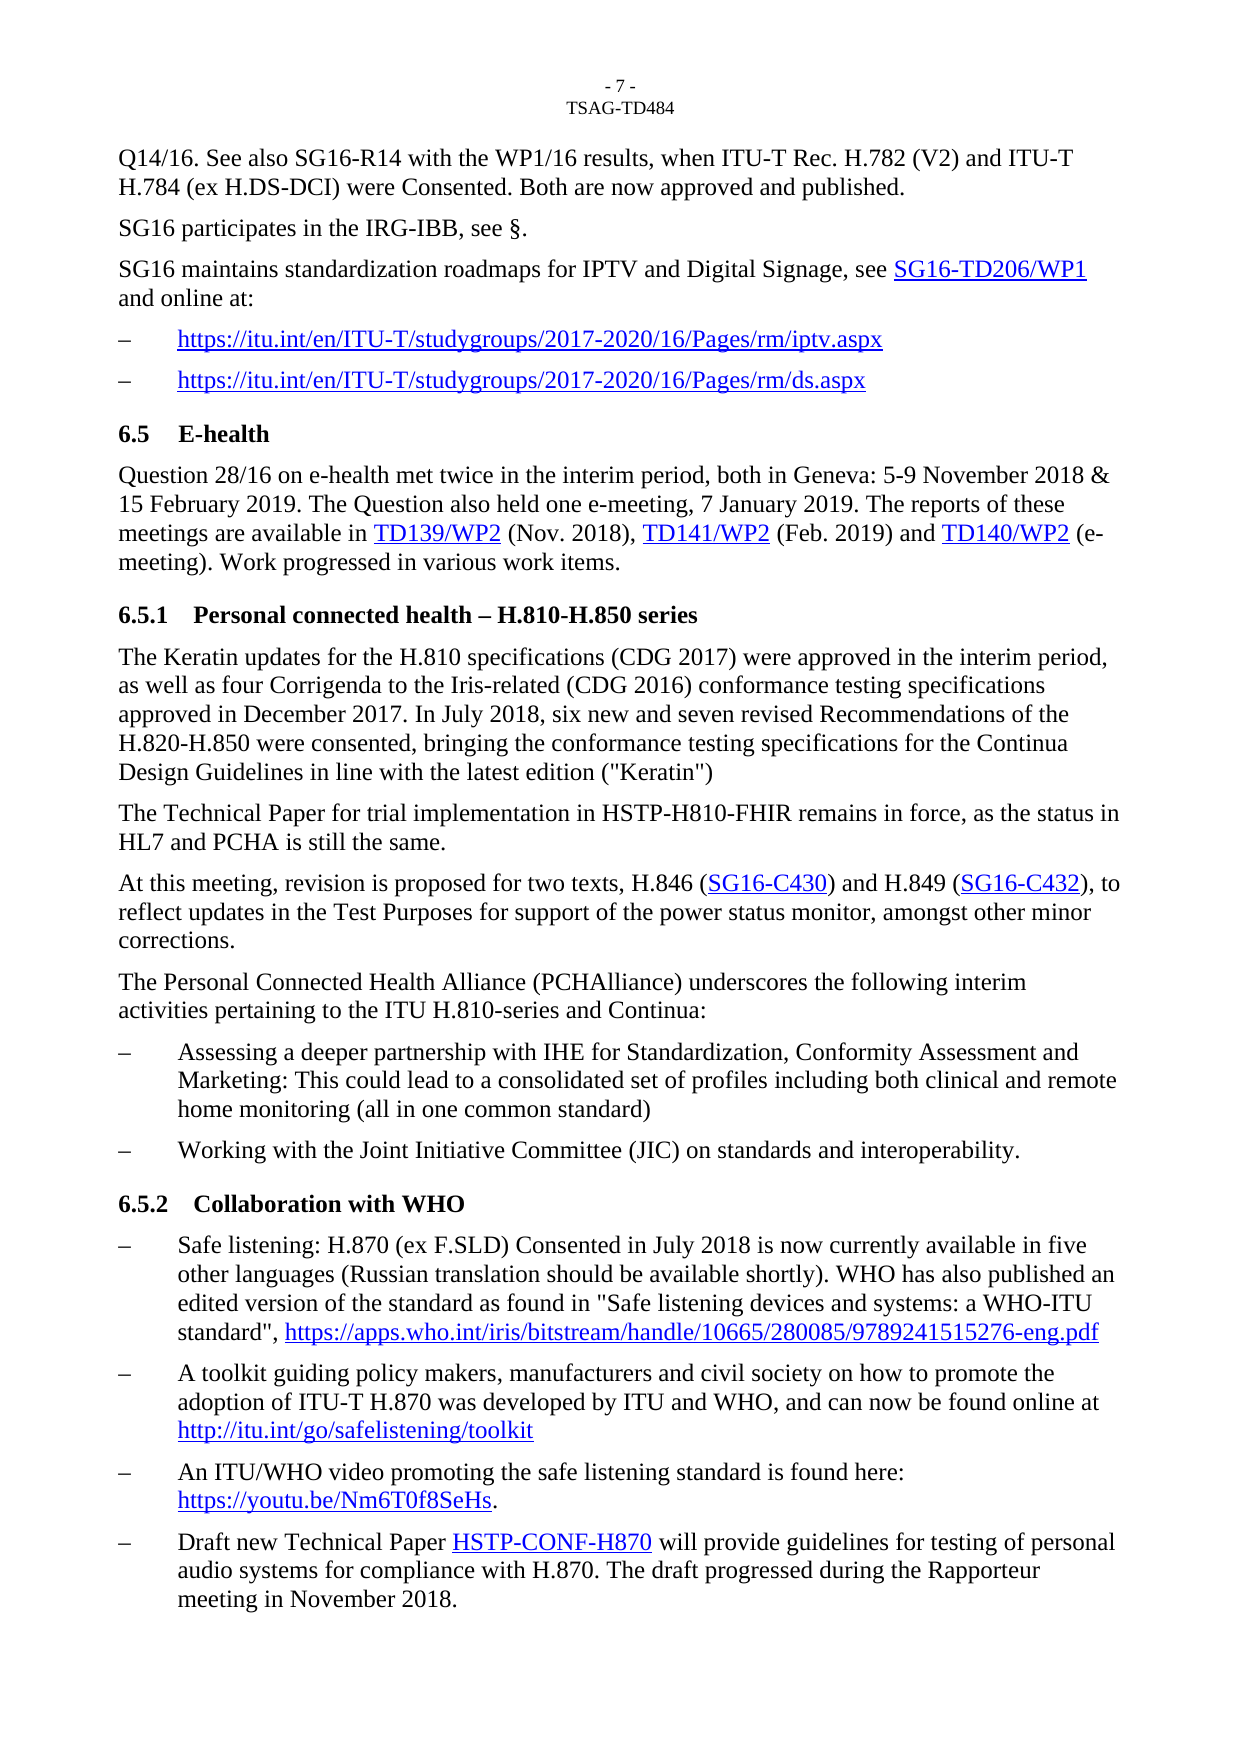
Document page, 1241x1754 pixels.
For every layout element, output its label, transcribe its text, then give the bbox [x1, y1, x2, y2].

subtitle Collaboration with WHO [118, 1189, 1122, 1218]
list Assessing a deeper partnership with IHE for Standardization, Conformity Assessment and Marketing: This could lead to a consolidated set of profiles including both clinical and remote home monitoring (all in one common standard) [118, 1037, 1122, 1123]
text The Personal Connected Health Alliance (PCHAlliance) underscores the following interim activities pertaining to the ITU H.810-series and Continua: [118, 967, 1122, 1024]
text The Keratin updates for the H.810 specifications (CDG 2017) were approved in the interim period, as well as four Corrigenda to the Iris-related (CDG 2016) conformance testing specifications approved in December 2017. In July 2018, six new and seven revised Recommendations of the H.820-H.850 were consented, bringing the conformance testing specifications for the Continua Design Guidelines in line with the latest edition ("Keratin") [118, 642, 1122, 786]
subtitle Personal connected health – H.810-H.850 series [118, 601, 1122, 629]
list An ITU/WHO video promoting the safe listening standard is found here: https://youtu.be/Nm6T0f8SeHs. [118, 1457, 1122, 1514]
list https://itu.int/en/ITU-T/studygroups/2017-2020/16/Pages/rm/iptv.aspx [118, 324, 1122, 353]
subtitle E-health [118, 419, 1122, 448]
text The Technical Paper for trial implementation in HSTP-H810-FHIR remains in force, as the status in HL7 and PCHA is still the same. [118, 798, 1122, 856]
list Working with the Joint Initiative Committee (JIC) on standards and interoperability. [118, 1136, 1122, 1164]
list A toolkit guiding policy makers, manufacturers and civil society on how to promote the adoption of ITU-T H.870 was developed by ITU and WHO, and can now be found online at http://itu.int/go/safelistening/toolkit [118, 1358, 1122, 1444]
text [118, 143, 1122, 201]
text Question 28/16 on e-health met twice in the interim period, both in Geneva: 5-9 November 2018 & 15 February 2019. The Question also held one e-meeting, 7 January 2019. The reports of these meetings are available in TD139/WP2 (Nov. 2018), TD141/WP2 (Feb. 2019) and TD140/WP2 (e-meeting). Work progressed in various work items. [118, 461, 1122, 576]
list Draft new Technical Paper HSTP-CONF-H870 will provide guidelines for testing of personal audio systems for compliance with H.870. The draft progressed during the Rapporteur meeting in November 2018. [118, 1527, 1122, 1613]
list https://itu.int/en/ITU-T/studygroups/2017-2020/16/Pages/rm/ds.aspx [118, 366, 1122, 394]
text SG16 participates in the IRG-IBB, see §6.9.2. [118, 213, 1122, 242]
list Safe listening: H.870 (ex F.SLD) Consented in July 2018 is now currently available in five other languages (Russian translation should be available shortly). WHO has also published an edited version of the standard as found in "Safe listening devices and systems: a WHO-ITU standard", https://apps.who.int/iris/bitstream/handle/10665/280085/9789241515276-eng.pdf [118, 1231, 1122, 1346]
text SG16 maintains standardization roadmaps for IPTV and Digital Signage, see SG16-TD206/WP1 and online at: [118, 254, 1122, 312]
text At this meeting, revision is proposed for two texts, H.846 (SG16-C430) and H.849 (SG16-C432), to reflect updates in the Test Purposes for support of the power status monitor, amongst other minor corrections. [118, 868, 1122, 954]
